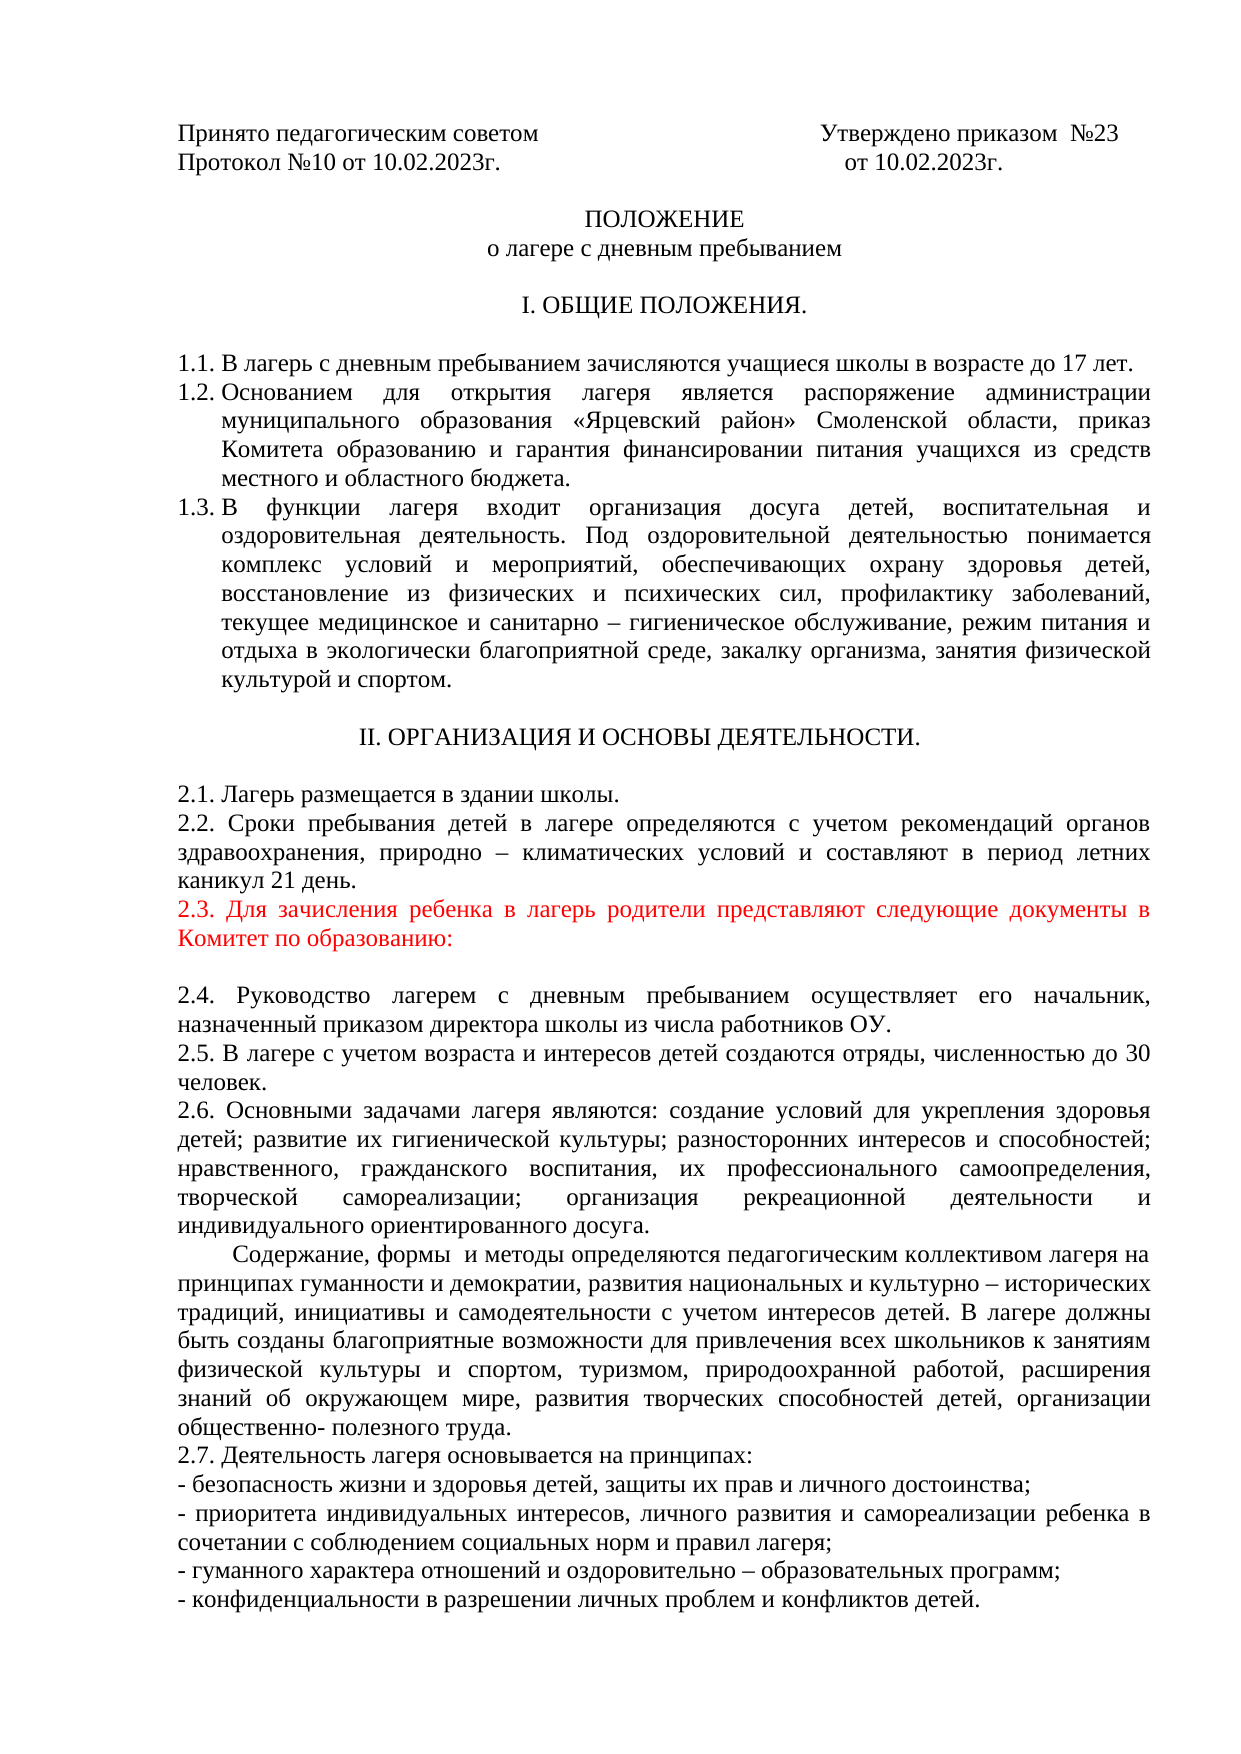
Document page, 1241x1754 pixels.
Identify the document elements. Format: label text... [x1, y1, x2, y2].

text 2.5. В лагере с учетом возраста и интересов детей создаются отряды, численностью до 30 человек. [177, 1038, 1152, 1096]
text II. ОРГАНИЗАЦИЯ И ОСНОВЫ ДЕЯТЕЛЬНОСТИ. [177, 722, 1152, 751]
text ПОЛОЖЕНИЕ [177, 204, 1152, 233]
text Протокол №10 от 10.02.2023г. от 10.02.2023г. [177, 147, 1152, 176]
text 2.7. Деятельность лагеря основывается на принципах: [177, 1441, 1152, 1469]
text 2.4. Руководство лагерем с дневным пребыванием осуществляет его начальник, назначенный приказом директора школы из числа работников ОУ. [177, 981, 1152, 1038]
text Принято педагогическим советом Утверждено приказом №23 [177, 118, 1152, 147]
list В лагерь с дневным пребыванием зачисляются учащиеся школы в возрасте до 17 лет. [177, 348, 1152, 377]
text 2.2. Сроки пребывания детей в лагере определяются с учетом рекомендаций органов здравоохранения, природно – климатических условий и составляют в период летних каникул 21 день. [177, 808, 1152, 894]
list Основанием для открытия лагеря является распоряжение администрации муниципального образования «Ярцевский район» Смоленской области, приказ Комитета образованию и гарантия финансировании питания учащихся из средств местного и областного бюджета. [177, 377, 1152, 492]
text 2.6. Основными задачами лагеря являются: создание условий для укрепления здоровья детей; развитие их гигиенической культуры; разносторонних интересов и способностей; нравственного, гражданского воспитания, их профессионального самоопределения, творческой самореализации; организация рекреационной деятельности и индивидуального ориентированного досуга. [177, 1096, 1152, 1239]
text о лагере с дневным пребыванием [177, 233, 1152, 262]
text - конфиденциальности в разрешении личных проблем и конфликтов детей. [177, 1584, 1152, 1613]
text 2.3. Для зачисления ребенка в лагерь родители представляют следующие документы в Комитет по образованию: [177, 894, 1152, 952]
text - приоритета индивидуальных интересов, личного развития и самореализации ребенка в сочетании с соблюдением социальных норм и правил лагеря; [177, 1498, 1152, 1556]
text I. ОБЩИЕ ПОЛОЖЕНИЯ. [177, 291, 1152, 319]
text 2.1. Лагерь размещается в здании школы. [177, 779, 1152, 808]
text - безопасность жизни и здоровья детей, защиты их прав и личного достоинства; [177, 1469, 1152, 1498]
list В функции лагеря входит организация досуга детей, воспитательная и оздоровительная деятельность. Под оздоровительной деятельностью понимается комплекс условий и мероприятий, обеспечивающих охрану здоровья детей, восстановление из физических и психических сил, профилактику заболеваний, текущее медицинское и санитарно – гигиеническое обслуживание, режим питания и отдыха в экологически благоприятной среде, закалку организма, занятия физической культурой и спортом. [177, 492, 1152, 693]
text Содержание, формы и методы определяются педагогическим коллективом лагеря на принципах гуманности и демократии, развития национальных и культурно – исторических традиций, инициативы и самодеятельности с учетом интересов детей. В лагере должны быть созданы благоприятные возможности для привлечения всех школьников к занятиям физической культуры и спортом, туризмом, природоохранной работой, расширения знаний об окружающем мире, развития творческих способностей детей, организации общественно- полезного труда. [177, 1239, 1152, 1441]
text - гуманного характера отношений и оздоровительно – образовательных программ; [177, 1556, 1152, 1584]
